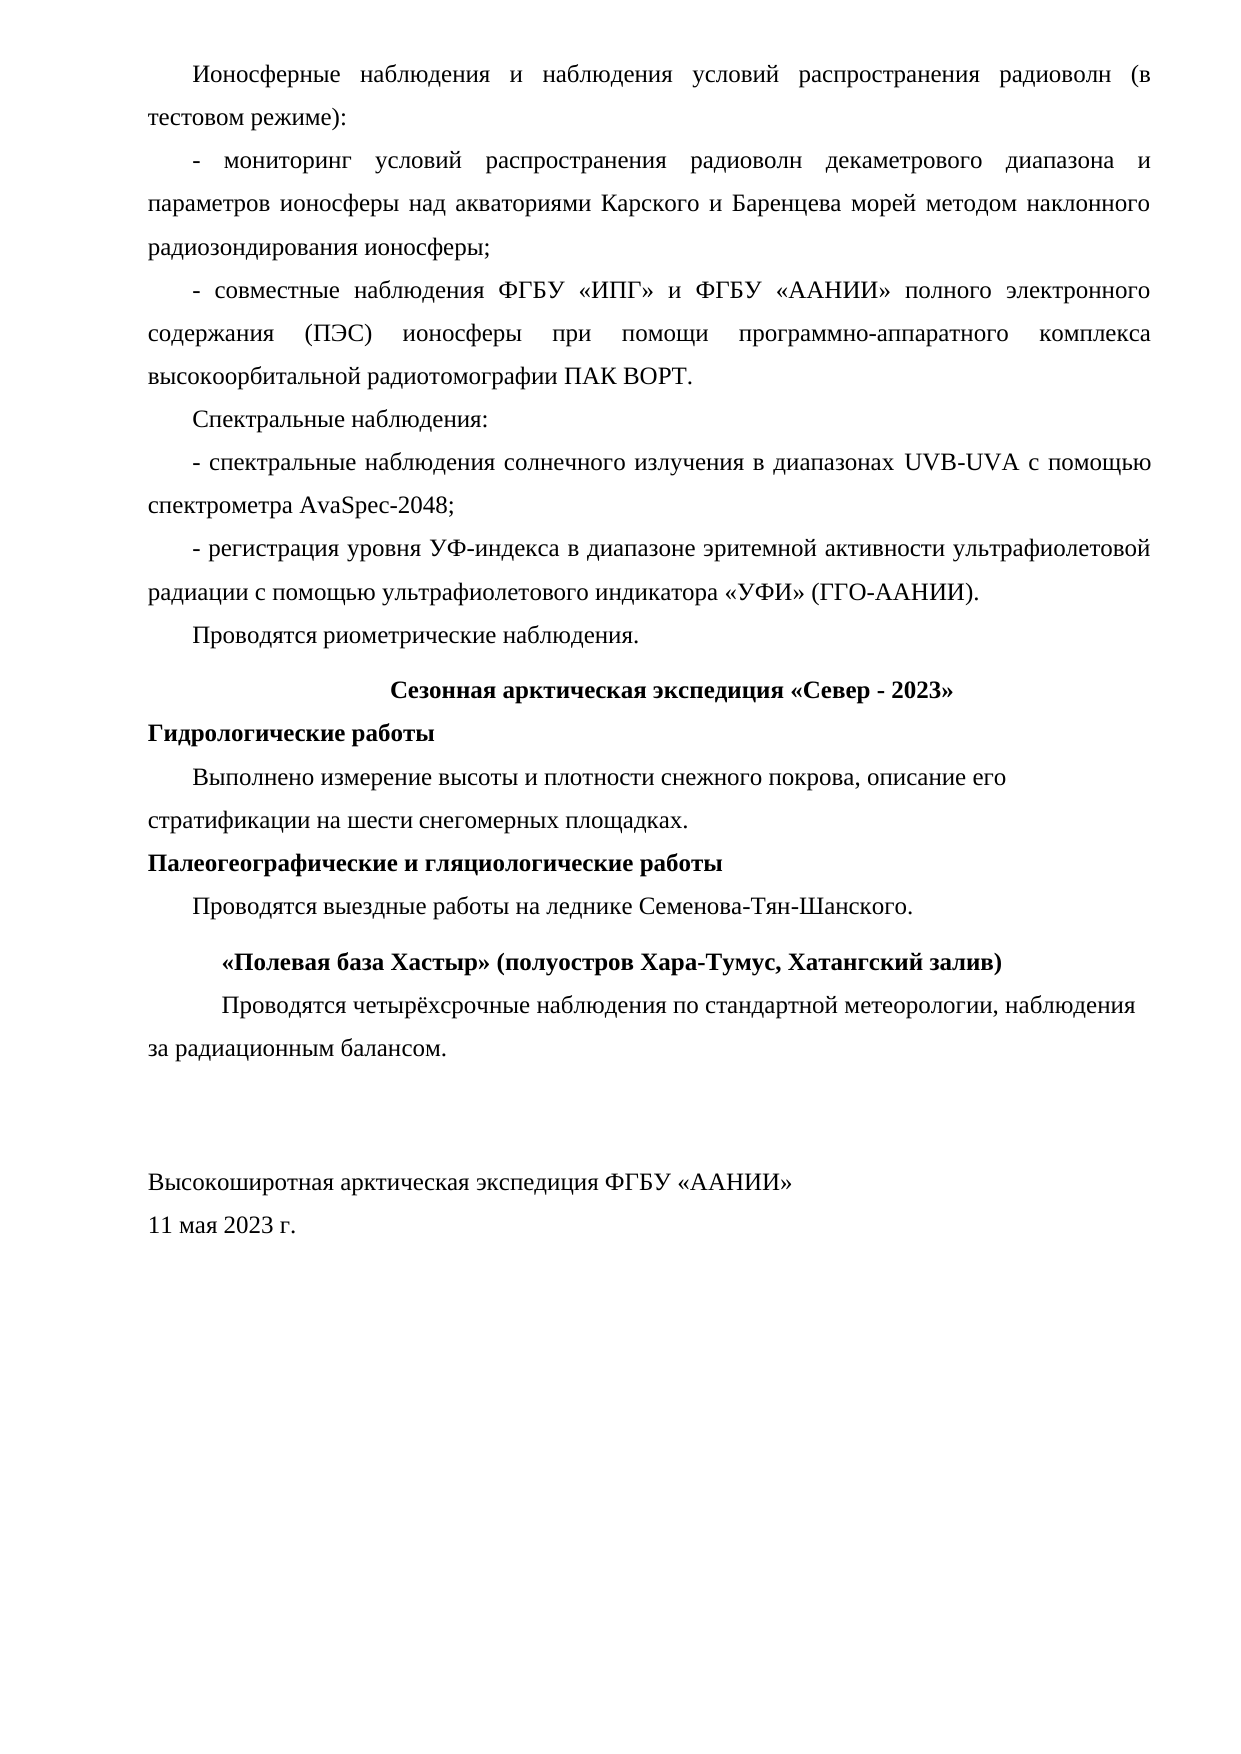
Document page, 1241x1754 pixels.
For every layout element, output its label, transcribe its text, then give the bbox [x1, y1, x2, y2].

text Палеогеографические и гляциологические работы [148, 848, 1152, 877]
text Гидрологические работы [148, 718, 1152, 747]
text Выполнено измерение высоты и плотности снежного покрова, описание его стратификации на шести снегомерных площадках. [148, 762, 1152, 833]
text 11 мая 2023 г. [148, 1210, 1152, 1239]
text - совместные наблюдения ФГБУ «ИПГ» и ФГБУ «ААНИИ» полного электронного содержания (ПЭС) ионосферы при помощи программно-аппаратного комплекса высокоорбитальной радиотомографии ПАК ВОРТ. [148, 275, 1152, 390]
text - спектральные наблюдения солнечного излучения в диапазонах UVB-UVA с помощью спектрометра AvaSpec-2048; [148, 447, 1152, 519]
text Проводятся четырёхсрочные наблюдения по стандартной метеорологии, наблюдения за радиационным балансом. [148, 990, 1152, 1062]
text Высокоширотная арктическая экспедиция ФГБУ «ААНИИ» [148, 1167, 1152, 1196]
text Спектральные наблюдения: [148, 404, 1152, 433]
text - мониторинг условий распространения радиоволн декаметрового диапазона и параметров ионосферы над акваториями Карского и Баренцева морей методом наклонного радиозондирования ионосферы; [148, 145, 1152, 260]
text «Полевая база Хастыр» (полуостров Хара-Тумус, Хатангский залив) [148, 947, 1152, 975]
text - регистрация уровня УФ-индекса в диапазоне эритемной активности ультрафиолетовой радиации с помощью ультрафиолетового индикатора «УФИ» (ГГО-ААНИИ). [148, 533, 1152, 605]
text Проводятся выездные работы на леднике Семенова-Тян-Шанского. [148, 891, 1152, 920]
text Проводятся риометрические наблюдения. [148, 620, 1152, 648]
text Сезонная арктическая экспедиция «Север - 2023» [148, 675, 1152, 704]
text Ионосферные наблюдения и наблюдения условий распространения радиоволн (в тестовом режиме): [148, 59, 1152, 131]
